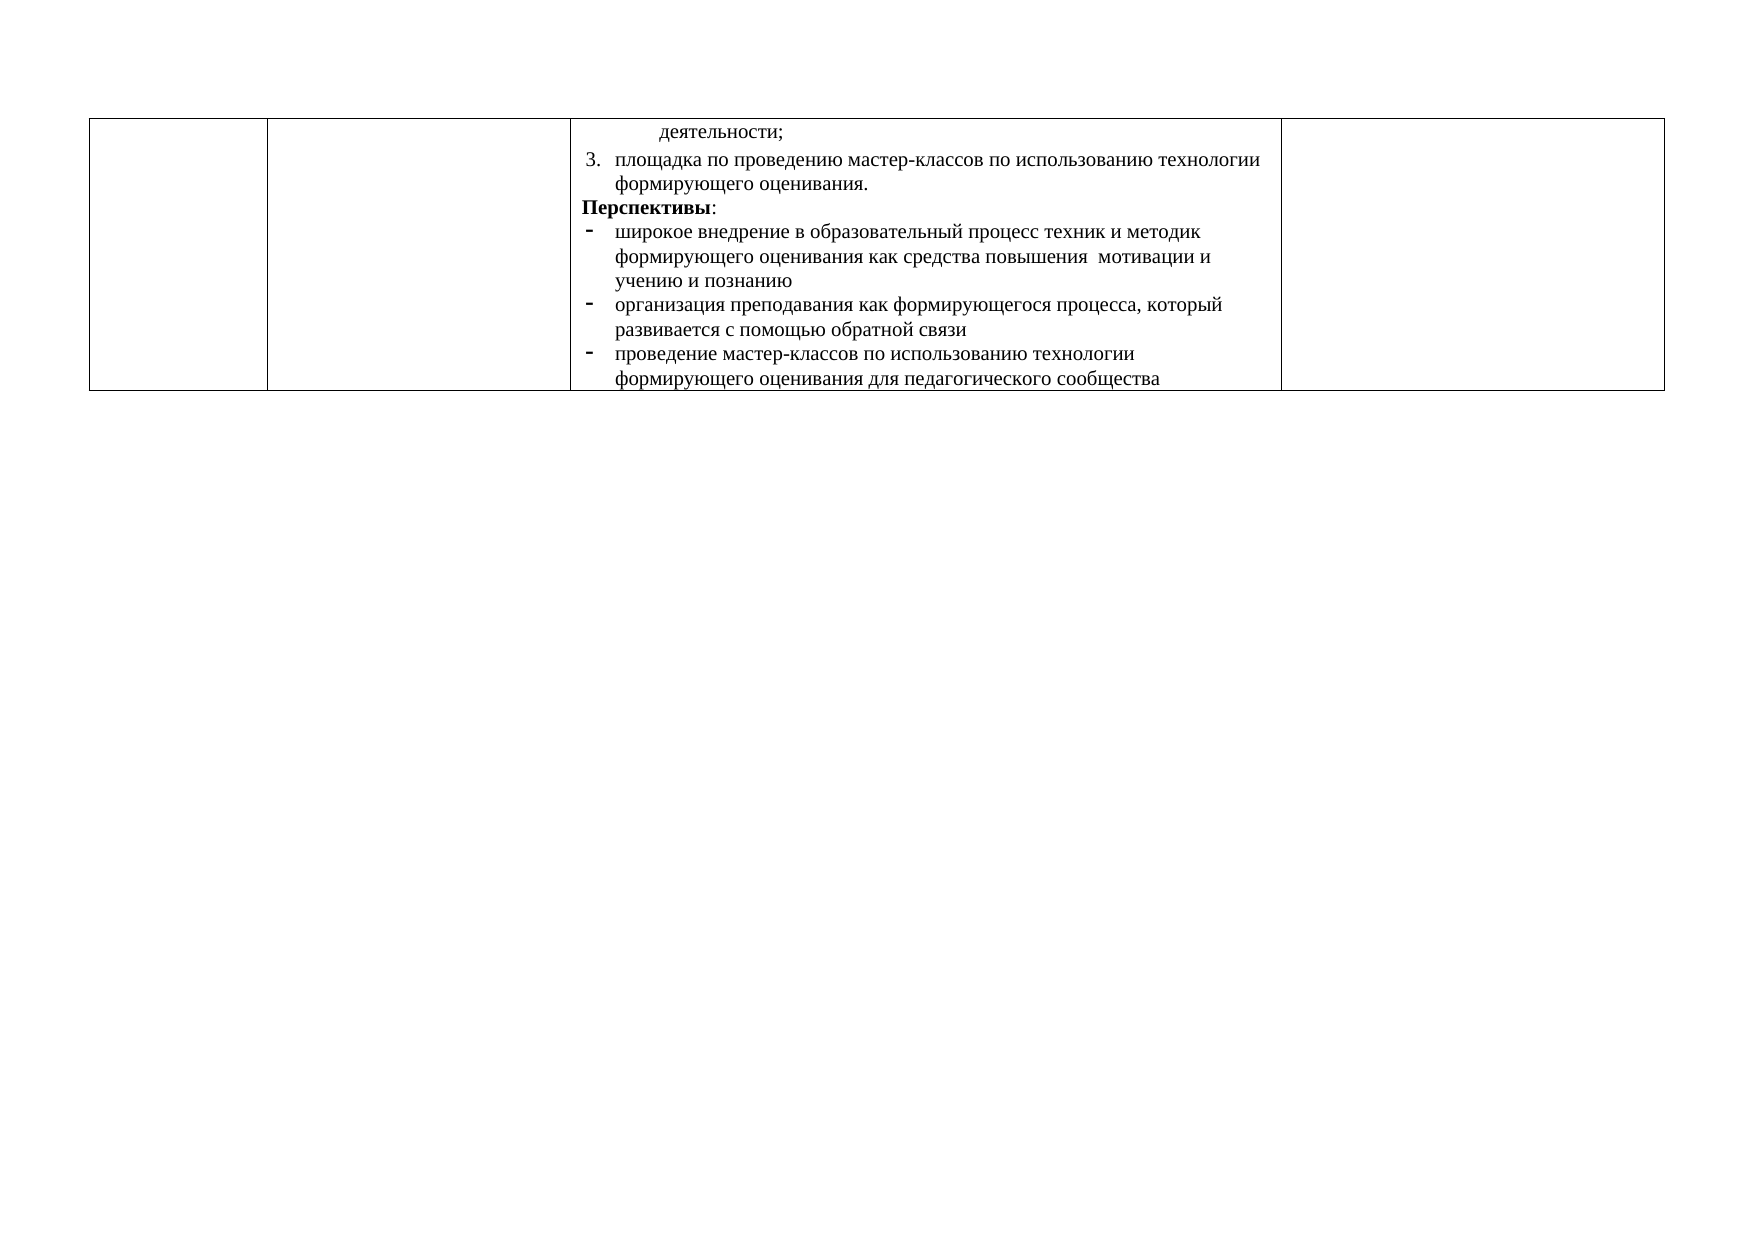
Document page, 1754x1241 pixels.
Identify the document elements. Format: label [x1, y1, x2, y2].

table_cell [268, 119, 570, 390]
table_cell [90, 119, 267, 390]
table_cell [571, 119, 1281, 390]
table_cell [1282, 119, 1664, 390]
